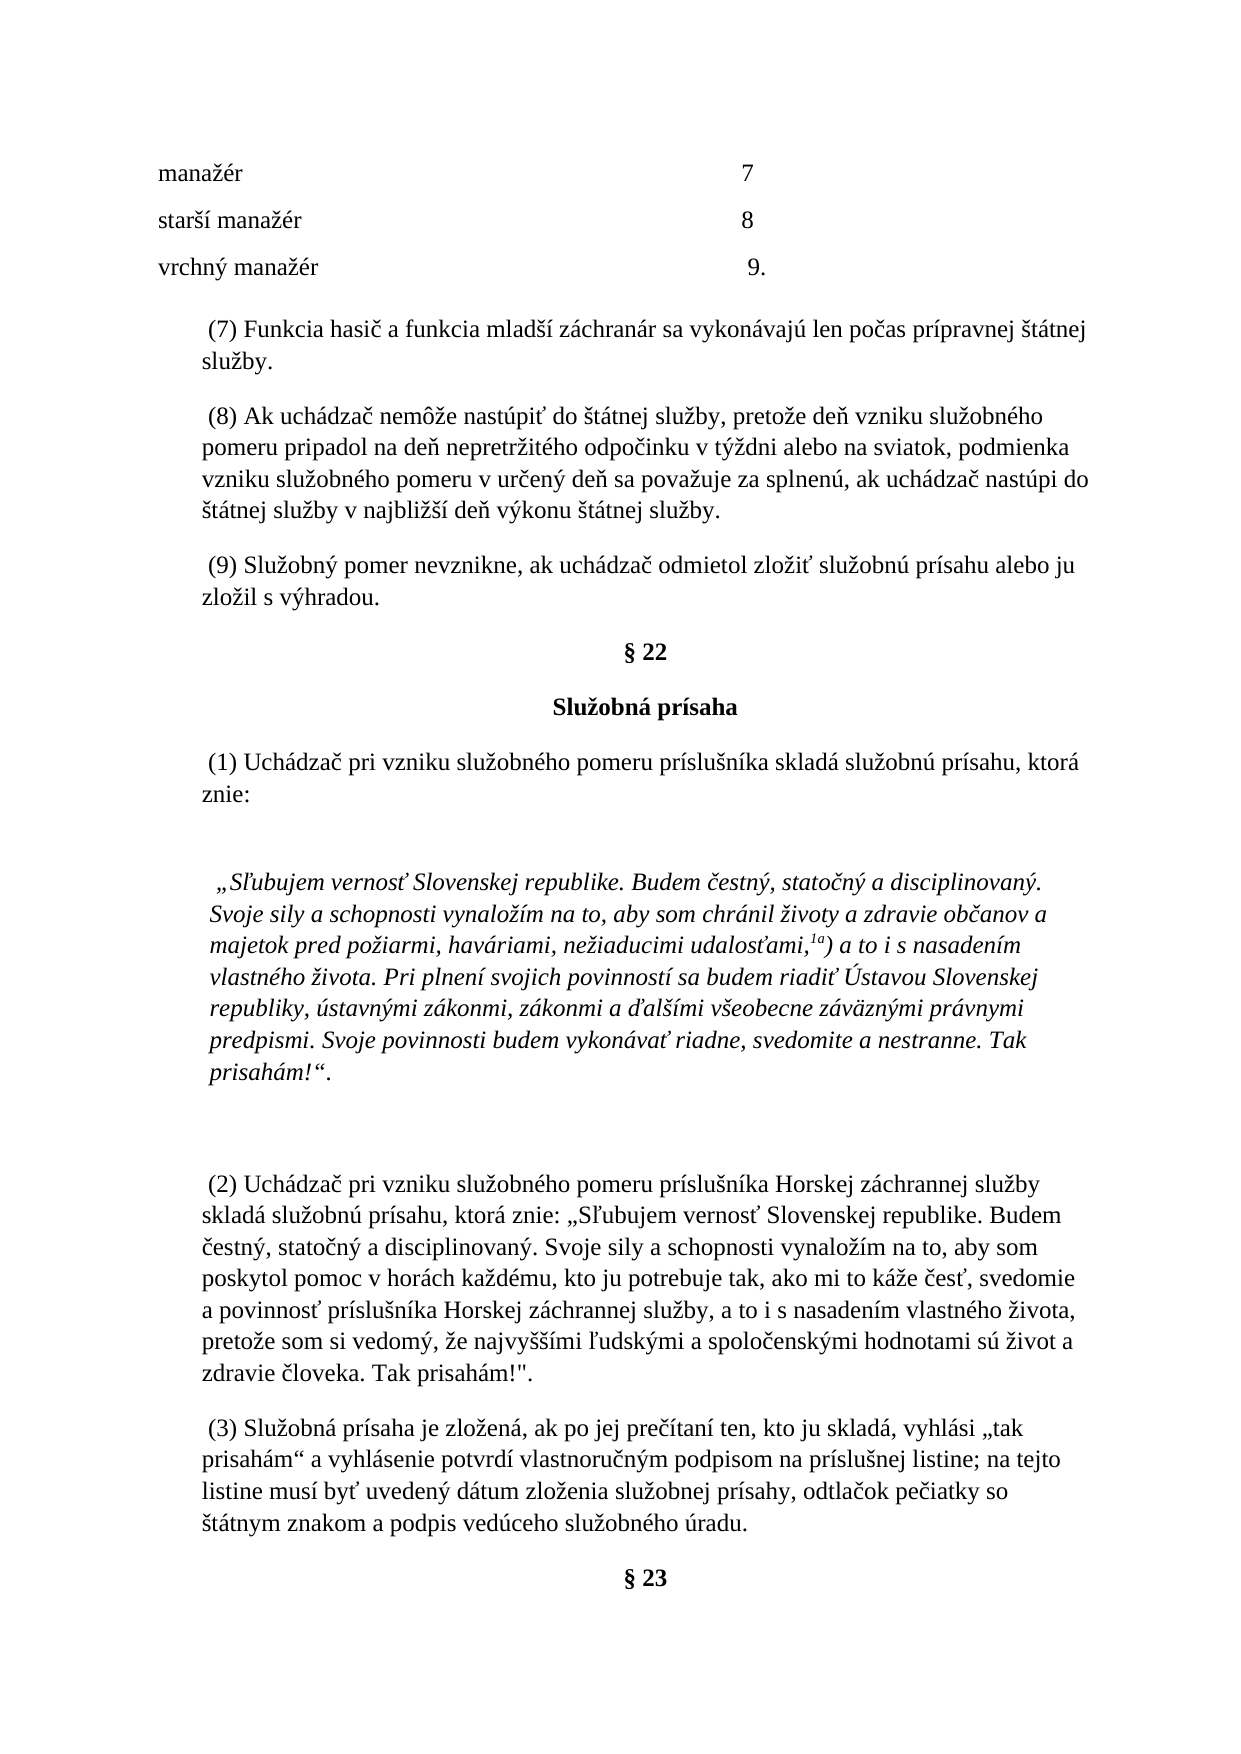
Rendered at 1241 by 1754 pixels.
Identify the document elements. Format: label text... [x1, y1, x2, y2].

text Služobná prísaha [194, 692, 1090, 721]
text (1) Uchádzač pri vzniku služobného pomeru príslušníka skladá služobnú prísahu, ktorá znie: [202, 747, 1090, 807]
text § 23 [194, 1563, 1090, 1591]
text (8) Ak uchádzač nemôže nastúpiť do štátnej služby, pretože deň vzniku služobného pomeru pripadol na deň nepretržitého odpočinku v týždni alebo na sviatok, podmienka vzniku služobného pomeru v určený deň sa považuje za splnenú, ak uchádzač nastúpi do štátnej služby v najbližší deň výkonu štátnej služby. [202, 401, 1090, 524]
table_cell 9. [733, 244, 958, 291]
table_cell vrchný manažér [150, 244, 733, 291]
table_cell manažér [150, 150, 733, 197]
table_cell 8 [733, 197, 958, 244]
table_cell 7 [733, 150, 958, 197]
table_cell starší manažér [150, 197, 733, 244]
text (7) Funkcia hasič a funkcia mladší záchranár sa vykonávajú len počas prípravnej štátnej služby. [202, 314, 1090, 375]
text „Sľubujem vernosť Slovenskej republike. Budem čestný, statočný a disciplinovaný. Svoje sily a schopnosti vynaložím na to, aby som chránil životy a zdravie občanov a majetok pred požiarmi, haváriami, nežiaducimi udalosťami,1a) a to i s nasadením vlastného života. Pri plnení svojich povinností sa budem riadiť Ústavou Slovenskej republiky, ústavnými zákonmi, zákonmi a ďalšími všeobecne záväznými právnymi predpismi. Svoje povinnosti budem vykonávať riadne, svedomite a nestranne. Tak prisahám!“. [209, 867, 1090, 1085]
text (9) Služobný pomer nevznikne, ak uchádzač odmietol zložiť služobnú prísahu alebo ju zložil s výhradou. [202, 551, 1090, 611]
text § 22 [194, 637, 1090, 666]
text (2) Uchádzač pri vzniku služobného pomeru príslušníka Horskej záchrannej služby skladá služobnú prísahu, ktorá znie: „Sľubujem vernosť Slovenskej republike. Budem čestný, statočný a disciplinovaný. Svoje sily a schopnosti vynaložím na to, aby som poskytol pomoc v horách každému, kto ju potrebuje tak, ako mi to káže česť, svedomie a povinnosť príslušníka Horskej záchrannej služby, a to i s nasadením vlastného života, pretože som si vedomý, že najvyššími ľudskými a spoločenskými hodnotami sú život a zdravie človeka. Tak prisahám!". [202, 1169, 1090, 1387]
text (3) Služobná prísaha je zložená, ak po jej prečítaní ten, kto ju skladá, vyhlási „tak prisahám“ a vyhlásenie potvrdí vlastnoručným podpisom na príslušnej listine; na tejto listine musí byť uvedený dátum zloženia služobnej prísahy, odtlačok pečiatky so štátnym znakom a podpis vedúceho služobného úradu. [202, 1413, 1090, 1536]
